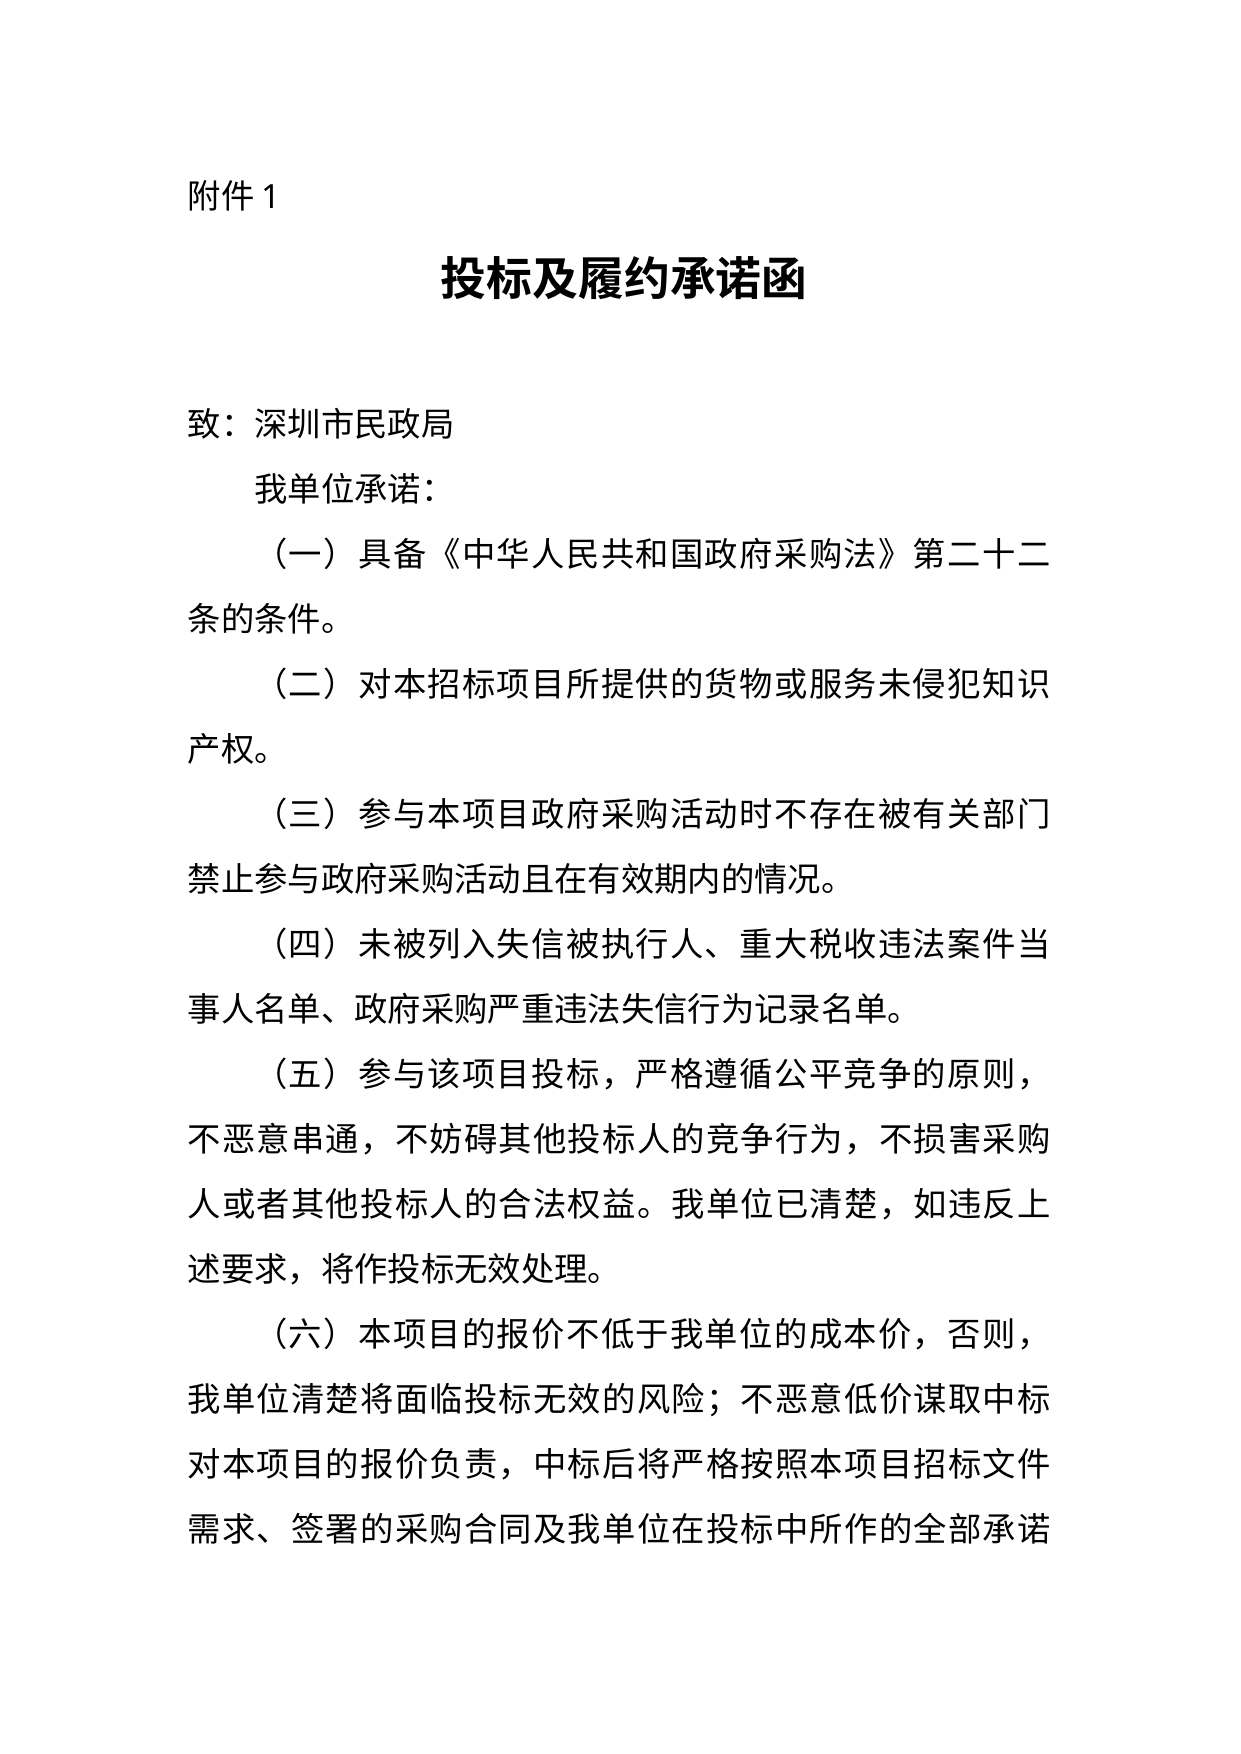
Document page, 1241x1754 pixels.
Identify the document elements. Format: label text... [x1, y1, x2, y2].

text （五）参与该项目投标，严格遵循公平竞争的原则，不恶意串通，不妨碍其他投标人的竞争行为，不损害采购人或者其他投标人的合法权益。我单位已清楚，如违反上述要求，将作投标无效处理。 [187, 1039, 1053, 1299]
text 投标及履约承诺函 [187, 227, 1053, 324]
text 我单位承诺： [187, 454, 1053, 519]
text 附件1 [187, 162, 1053, 227]
text （一）具备《中华人民共和国政府采购法》第二十二条的条件。 [187, 519, 1053, 649]
text 致：深圳市民政局 [187, 389, 1053, 454]
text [187, 1299, 1053, 1559]
text （二）对本招标项目所提供的货物或服务未侵犯知识产权。 [187, 649, 1053, 779]
text （三）参与本项目政府采购活动时不存在被有关部门禁止参与政府采购活动且在有效期内的情况。 [187, 779, 1053, 909]
text （四）未被列入失信被执行人、重大税收违法案件当事人名单、政府采购严重违法失信行为记录名单。 [187, 909, 1053, 1039]
